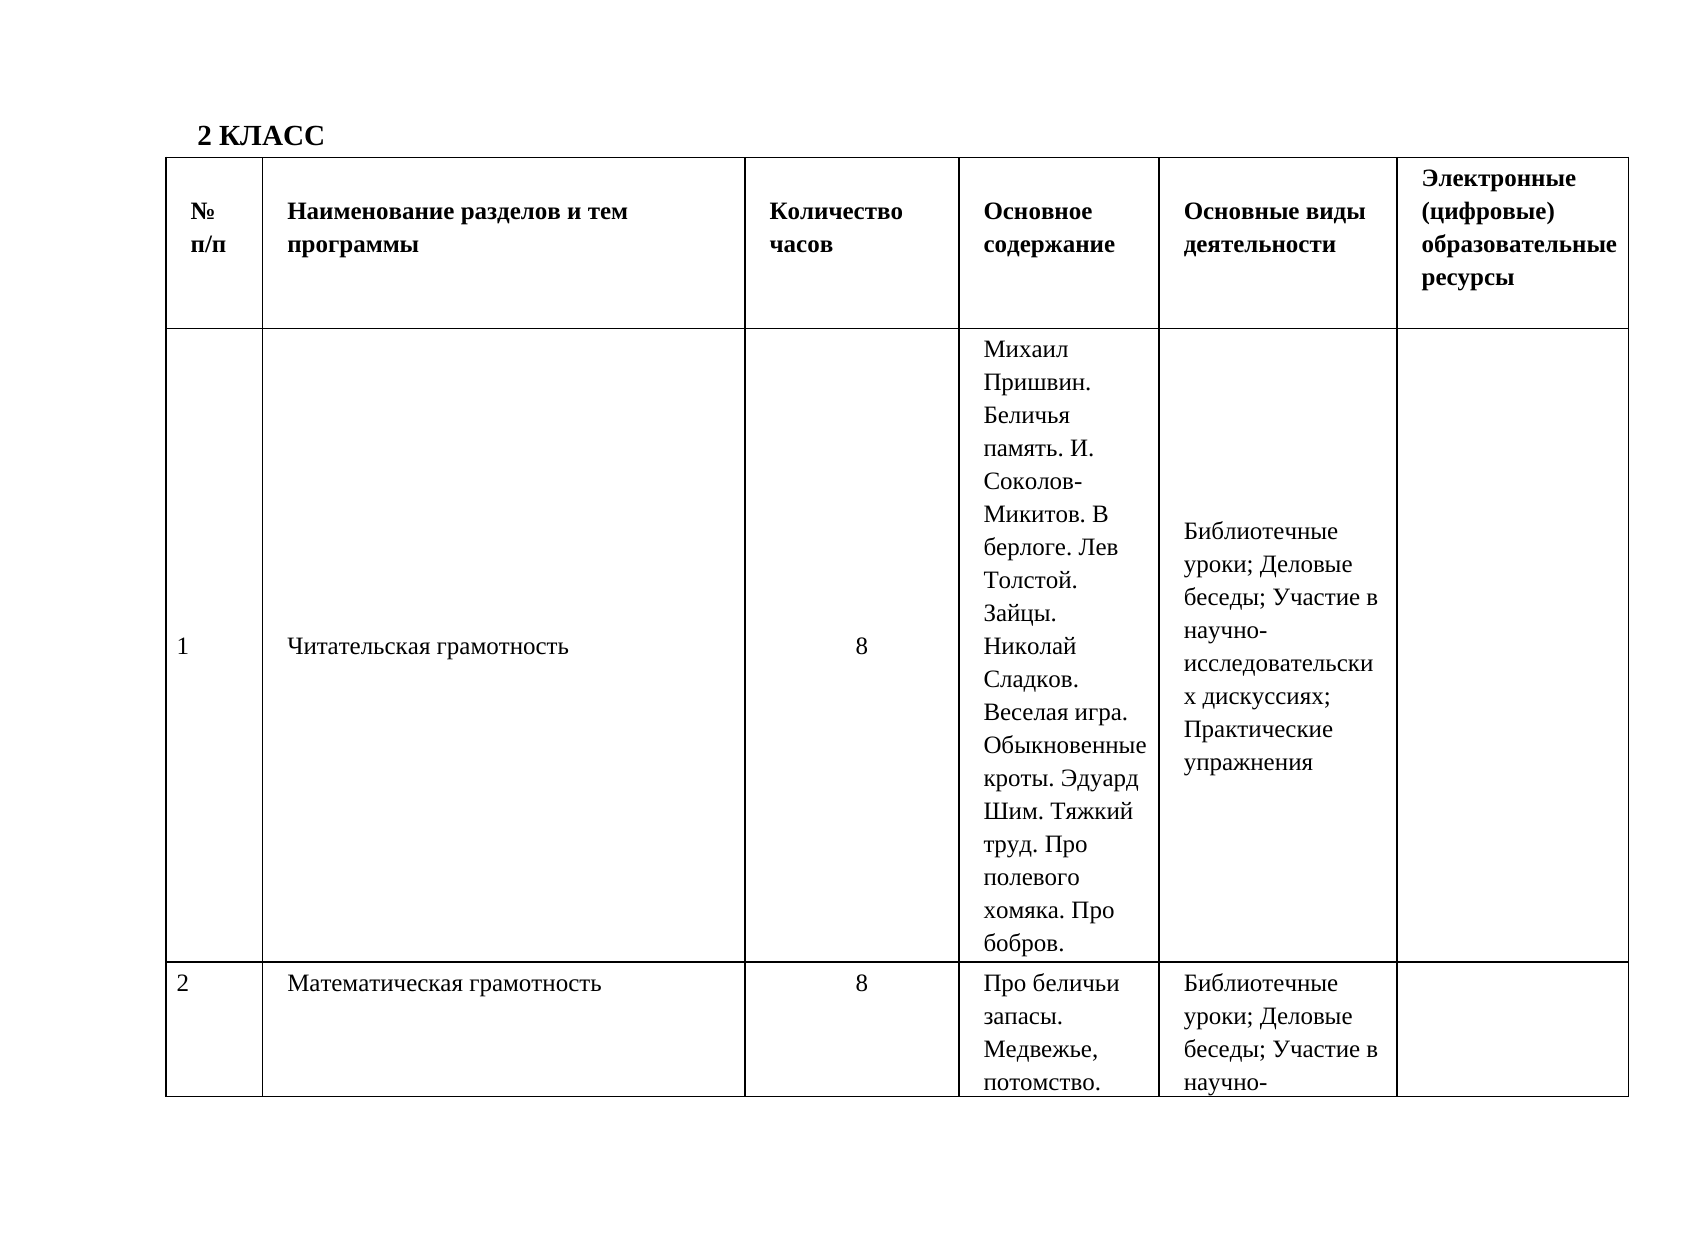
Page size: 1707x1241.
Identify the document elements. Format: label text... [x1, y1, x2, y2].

table_header Наименование разделов и тем программы [263, 158, 744, 327]
table_cell [1398, 963, 1628, 1096]
table_header Количество часов [746, 158, 958, 327]
table_cell Михаил Пришвин. Беличья память. И. Соколов-Микитов. В берлоге. Лев Толстой. Зайцы. Николай Сладков. Веселая игра. Обыкновенные кроты. Эдуард Шим. Тяжкий труд. Про полевого хомяка. Про бобров. [960, 329, 1158, 961]
table_header Основное содержание [960, 158, 1158, 327]
table_cell 1 [167, 329, 262, 961]
table_cell 8 [746, 963, 958, 1096]
table_header Основные виды деятельности [1160, 158, 1396, 327]
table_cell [960, 963, 1158, 1096]
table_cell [263, 963, 744, 1096]
table_cell Читательская грамотность [263, 329, 744, 961]
table_header Электронные (цифровые) образовательные ресурсы [1398, 158, 1628, 327]
text 2 КЛАСС [190, 118, 1618, 152]
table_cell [1160, 963, 1396, 1096]
table_cell [1398, 329, 1628, 961]
table_cell 2 [167, 963, 262, 1096]
table_cell Библиотечные уроки; Деловые беседы; Участие в научно-исследовательских дискуссиях; Практические упражнения [1160, 329, 1396, 961]
table_header № п/п [167, 158, 262, 327]
table_cell 8 [746, 329, 958, 961]
